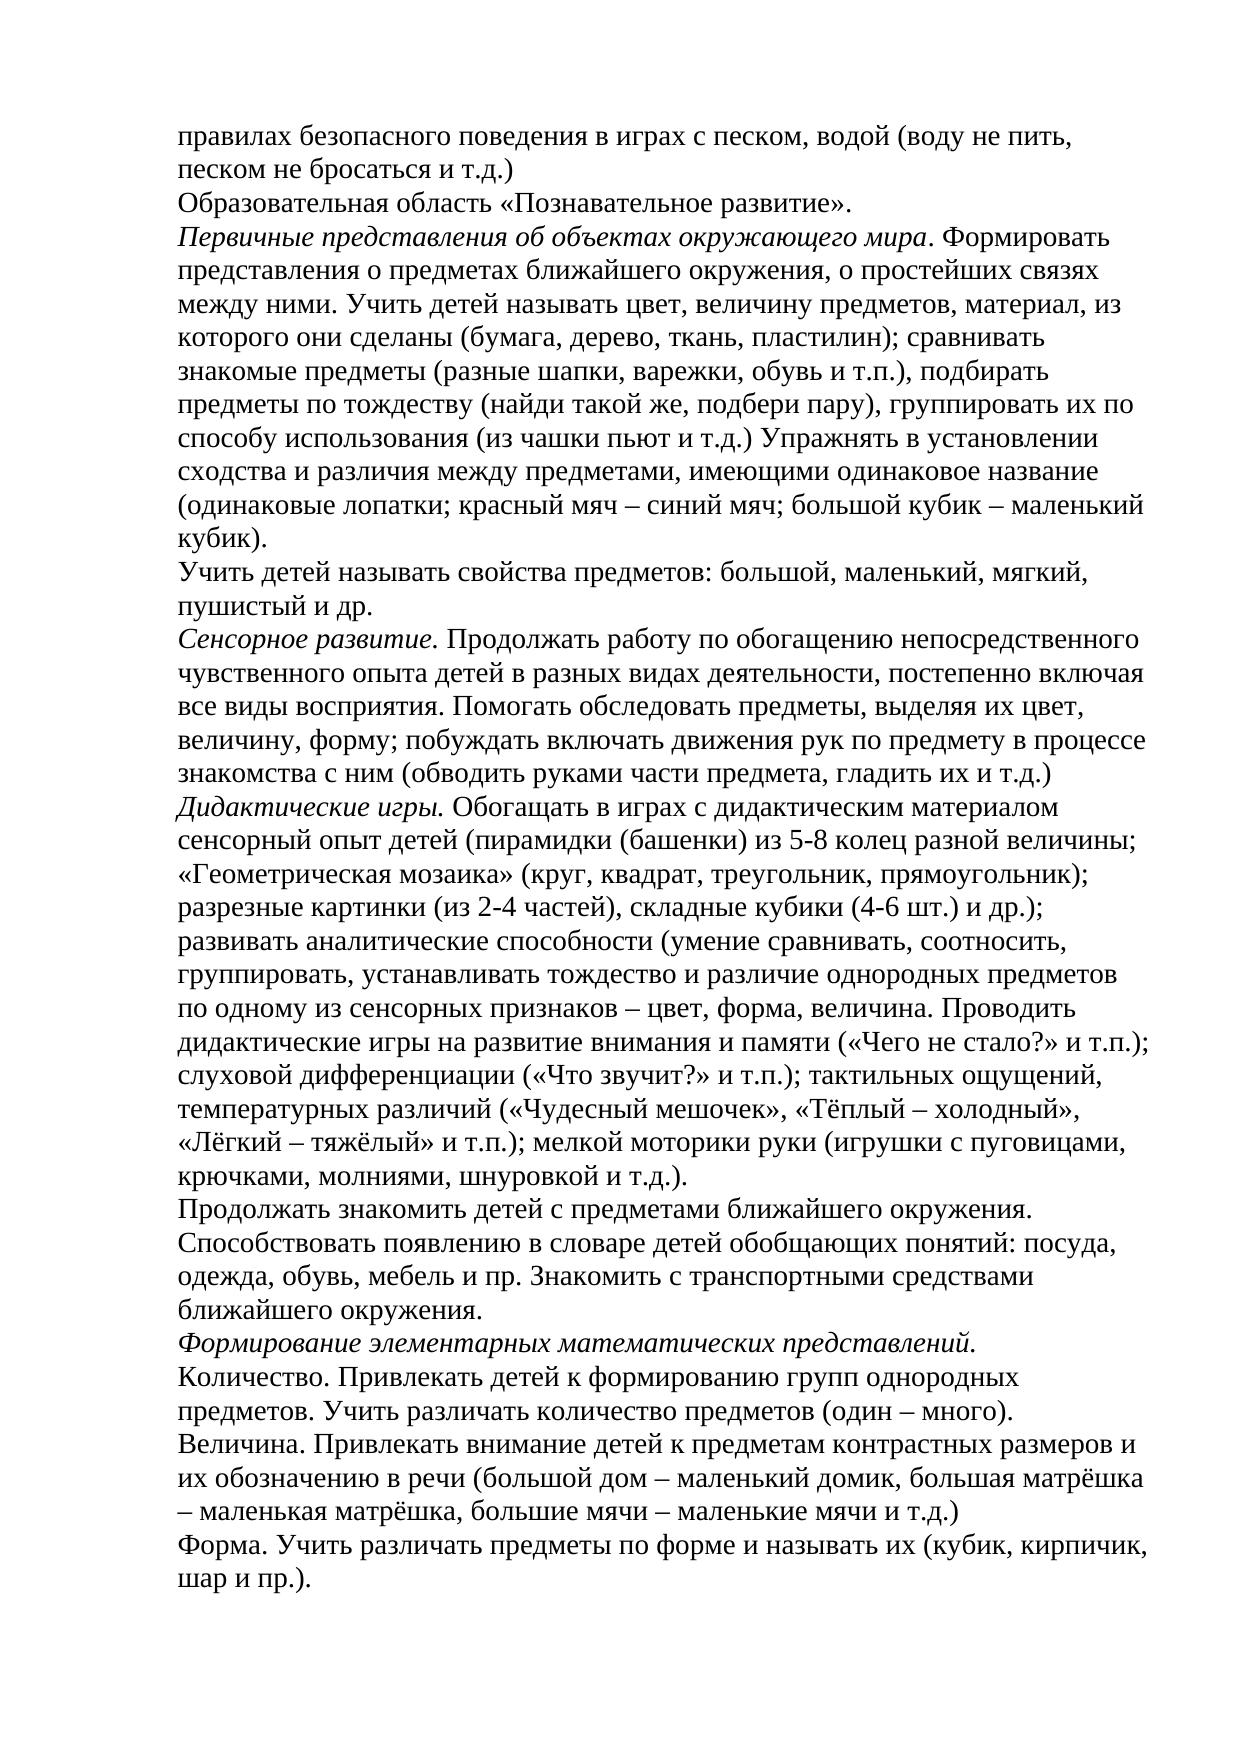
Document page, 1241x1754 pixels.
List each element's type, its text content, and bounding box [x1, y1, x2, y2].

text Продолжать знакомить детей с предметами ближайшего окружения. Способствовать появлению в словаре детей обобщающих понятий: посуда, одежда, обувь, мебель и пр. Знакомить с транспортными средствами ближайшего окружения. [177, 1191, 1152, 1326]
text Дидактические игры. Обогащать в играх с дидактическим материалом сенсорный опыт детей (пирамидки (башенки) из 5-8 колец разной величины; «Геометрическая мозаика» (круг, квадрат, треугольник, прямоугольник); разрезные картинки (из 2-4 частей), складные кубики (4-6 шт.) и др.); развивать аналитические способности (умение сравнивать, соотносить, группировать, устанавливать тождество и различие однородных предметов по одному из сенсорных признаков – цвет, форма, величина. Проводить дидактические игры на развитие внимания и памяти («Чего не стало?» и т.п.); слуховой дифференциации («Что звучит?» и т.п.); тактильных ощущений, температурных различий («Чудесный мешочек», «Тёплый – холодный», «Лёгкий – тяжёлый» и т.п.); мелкой моторики руки (игрушки с пуговицами, крючками, молниями, шнуровкой и т.д.). [177, 789, 1152, 1191]
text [177, 118, 1152, 185]
text Форма. Учить различать предметы по форме и называть их (кубик, кирпичик, шар и пр.). [177, 1527, 1152, 1594]
text Формирование элементарных математических представлений. [177, 1326, 1152, 1359]
text Образовательная область «Познавательное развитие». [177, 185, 1152, 219]
text Учить детей называть свойства предметов: большой, маленький, мягкий, пушистый и др. [177, 554, 1152, 621]
text Количество. Привлекать детей к формированию групп однородных предметов. Учить различать количество предметов (один – много). [177, 1359, 1152, 1426]
text Сенсорное развитие. Продолжать работу по обогащению непосредственного чувственного опыта детей в разных видах деятельности, постепенно включая все виды восприятия. Помогать обследовать предметы, выделяя их цвет, величину, форму; побуждать включать движения рук по предмету в процессе знакомства с ним (обводить руками части предмета, гладить их и т.д.) [177, 621, 1152, 789]
text Первичные представления об объектах окружающего мира. Формировать представления о предметах ближайшего окружения, о простейших связях между ними. Учить детей называть цвет, величину предметов, материал, из которого они сделаны (бумага, дерево, ткань, пластилин); сравнивать знакомые предметы (разные шапки, варежки, обувь и т.п.), подбирать предметы по тождеству (найди такой же, подбери пару), группировать их по способу использования (из чашки пьют и т.д.) Упражнять в установлении сходства и различия между предметами, имеющими одинаковое название (одинаковые лопатки; красный мяч – синий мяч; большой кубик – маленький кубик). [177, 219, 1152, 554]
text Величина. Привлекать внимание детей к предметам контрастных размеров и их обозначению в речи (большой дом – маленький домик, большая матрёшка – маленькая матрёшка, большие мячи – маленькие мячи и т.д.) [177, 1426, 1152, 1527]
